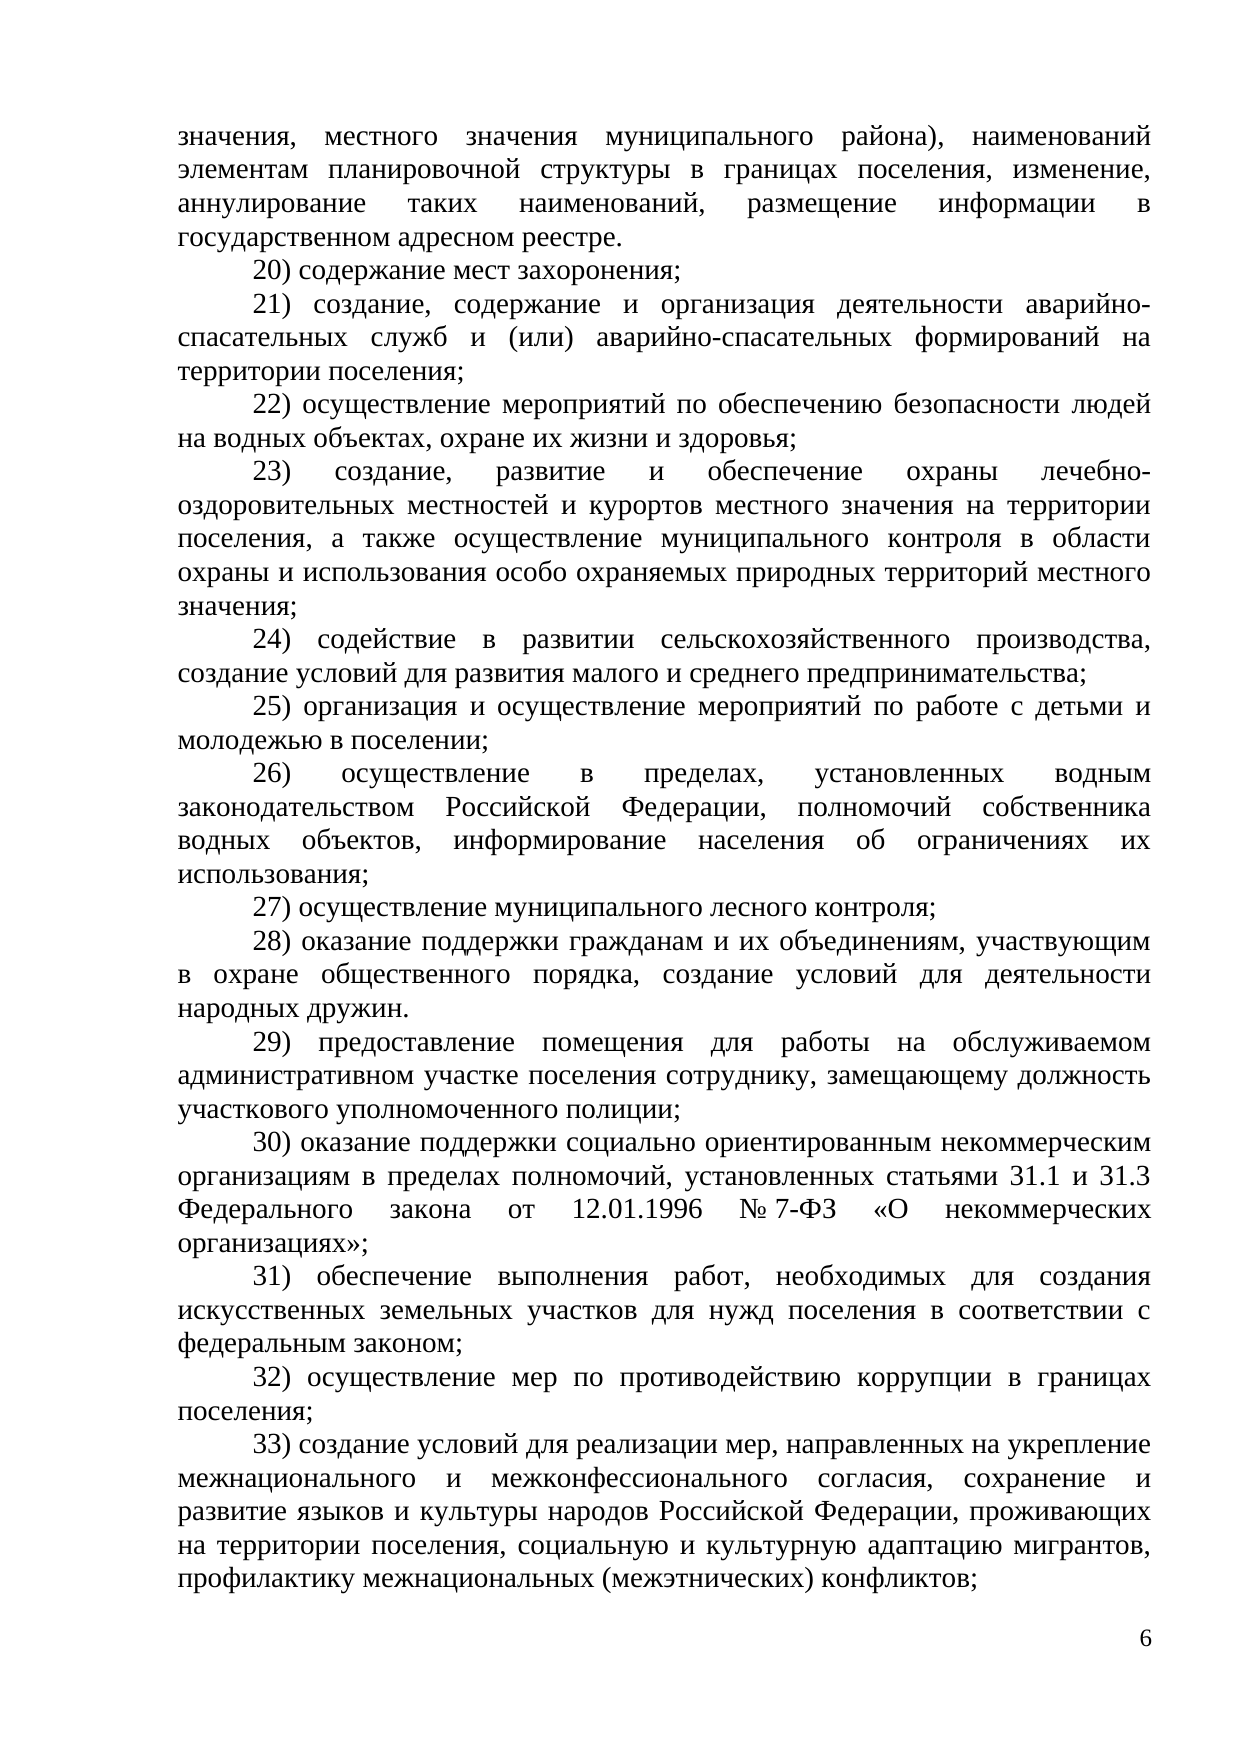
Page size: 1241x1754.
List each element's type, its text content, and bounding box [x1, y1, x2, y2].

text 27) осуществление муниципального лесного контроля; [177, 889, 1152, 923]
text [177, 118, 1152, 252]
text 20) содержание мест захоронения; [177, 252, 1152, 286]
text 25) организация и осуществление мероприятий по работе с детьми и молодежью в поселении; [177, 688, 1152, 755]
text 28) оказание поддержки гражданам и их объединениям, участвующим в охране общественного порядка, создание условий для деятельности народных дружин. [177, 923, 1152, 1024]
text 33) создание условий для реализации мер, направленных на укрепление межнационального и межконфессионального согласия, сохранение и развитие языков и культуры народов Российской Федерации, проживающих на территории поселения, социальную и культурную адаптацию мигрантов, профилактику межнациональных (межэтнических) конфликтов; [177, 1426, 1152, 1594]
text 23) создание, развитие и обеспечение охраны лечебно-оздоровительных местностей и курортов местного значения на территории поселения, а также осуществление муниципального контроля в области охраны и использования особо охраняемых природных территорий местного значения; [177, 453, 1152, 621]
text 29) предоставление помещения для работы на обслуживаемом административном участке поселения сотруднику, замещающему должность участкового уполномоченного полиции; [177, 1024, 1152, 1124]
text 21) создание, содержание и организация деятельности аварийно-спасательных служб и (или) аварийно-спасательных формирований на территории поселения; [177, 286, 1152, 386]
text 30) оказание поддержки социально ориентированным некоммерческим организациям в пределах полномочий, установленных статьями 31.1 и 31.3 Федерального закона от 12.01.1996 № 7-ФЗ «О некоммерческих организациях»; [177, 1124, 1152, 1258]
text 32) осуществление мер по противодействию коррупции в границах поселения; [177, 1359, 1152, 1426]
text 22) осуществление мероприятий по обеспечению безопасности людей на водных объектах, охране их жизни и здоровья; [177, 386, 1152, 453]
text 31) обеспечение выполнения работ, необходимых для создания искусственных земельных участков для нужд поселения в соответствии с федеральным законом; [177, 1258, 1152, 1359]
text 26) осуществление в пределах, установленных водным законодательством Российской Федерации, полномочий собственника водных объектов, информирование населения об ограничениях их использования; [177, 755, 1152, 889]
text 24) содействие в развитии сельскохозяйственного производства, создание условий для развития малого и среднего предпринимательства; [177, 621, 1152, 688]
